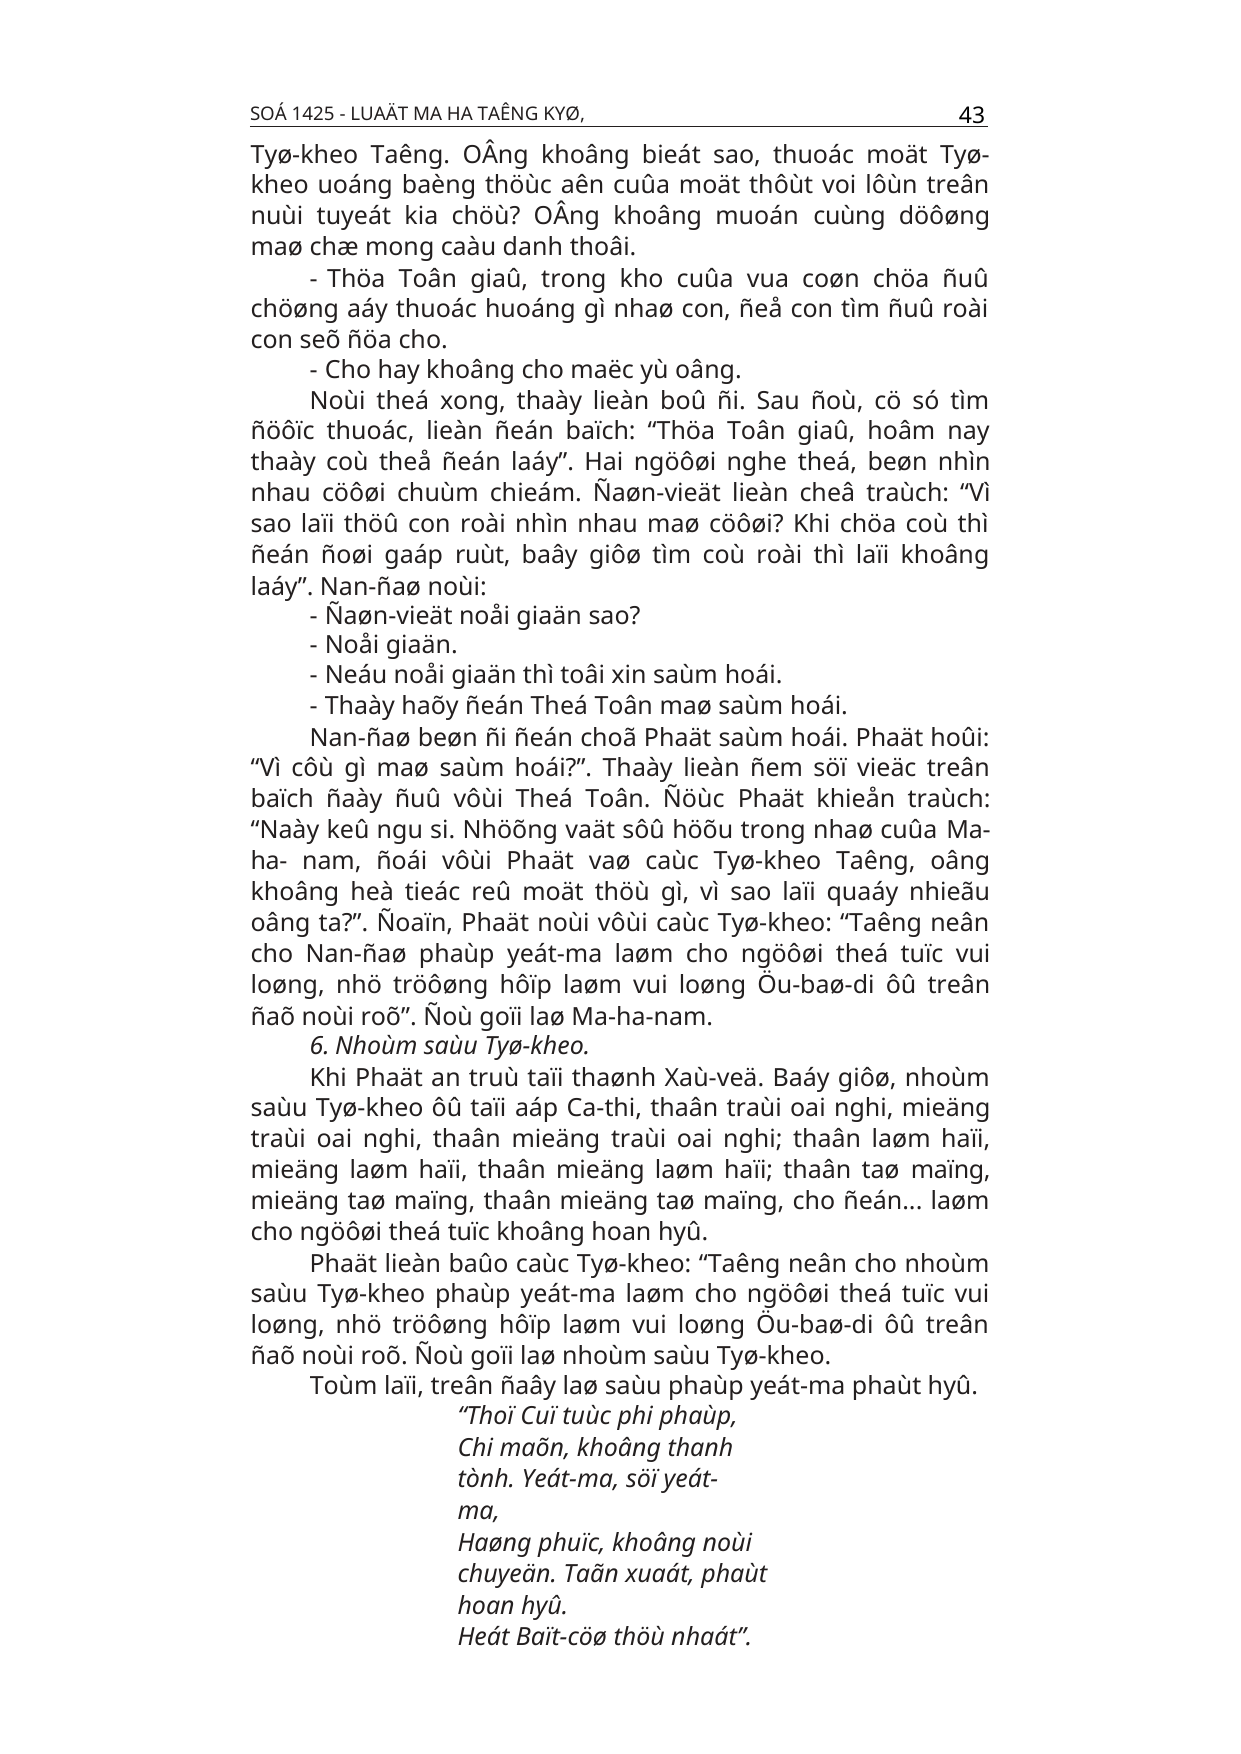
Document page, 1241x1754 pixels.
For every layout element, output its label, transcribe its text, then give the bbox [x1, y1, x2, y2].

text Tyø-kheo Taêng. OÂng khoâng bieát sao, thuoác moät Tyø-kheo uoáng baèng thöùc aên cuûa moät thôùt voi lôùn treân nuùi tuyeát kia chöù? OÂng khoâng muoán cuùng döôøng maø chæ mong caàu danh thoâi. [250, 138, 990, 262]
list Thaày haõy ñeán Theá Toân maø saùm hoái. [309, 690, 1065, 720]
text Haøng phuïc, khoâng noùi chuyeän. Taãn xuaát, phaùt hoan hyû. [457, 1526, 771, 1622]
text Toùm laïi, treân ñaây laø saùu phaùp yeát-ma phaùt hyû. [309, 1372, 1065, 1400]
list Nhoùm saùu Tyø-kheo. [309, 1032, 1065, 1060]
text Heát Baït-cöø thöù nhaát”. [457, 1622, 1065, 1652]
text “Thoï Cuï tuùc phi phaùp, [457, 1400, 1065, 1430]
list Cho hay khoâng cho maëc yù oâng. [309, 356, 1065, 384]
text Nan-ñaø beøn ñi ñeán choã Phaät saùm hoái. Phaät hoûi: “Vì côù gì maø saùm hoái?”. Thaày lieàn ñem söï vieäc treân baïch ñaày ñuû vôùi Theá Toân. Ñöùc Phaät khieån traùch: “Naày keû ngu si. Nhöõng vaät sôû höõu trong nhaø cuûa Ma-ha- nam, ñoái vôùi Phaät vaø caùc Tyø-kheo Taêng, oâng khoâng heà tieác reû moät thöù gì, vì sao laïi quaáy nhieãu oâng ta?”. Ñoaïn, Phaät noùi vôùi caùc Tyø-kheo: “Taêng neân cho Nan-ñaø phaùp yeát-ma laøm cho ngöôøi theá tuïc vui loøng, nhö tröôøng hôïp laøm vui loøng Öu-baø-di ôû treân ñaõ noùi roõ”. Ñoù goïi laø Ma-ha-nam. [250, 722, 990, 1032]
list Thöa Toân giaû, trong kho cuûa vua coøn chöa ñuû chöøng aáy thuoác huoáng gì nhaø con, ñeå con tìm ñuû roài con seõ ñöa cho. [250, 262, 990, 356]
list Ñaøn-vieät noåi giaän sao? [309, 602, 1065, 630]
list Neáu noåi giaän thì toâi xin saùm hoái. [309, 660, 1065, 690]
text Chi maõn, khoâng thanh tònh. Yeát-ma, söï yeát-ma, [457, 1431, 736, 1526]
text Noùi theá xong, thaày lieàn boû ñi. Sau ñoù, cö só tìm ñöôïc thuoác, lieàn ñeán baïch: “Thöa Toân giaû, hoâm nay thaày coù theå ñeán laáy”. Hai ngöôøi nghe theá, beøn nhìn nhau cöôøi chuùm chieám. Ñaøn-vieät lieàn cheâ traùch: “Vì sao laïi thöû con roài nhìn nhau maø cöôøi? Khi chöa coù thì ñeán ñoøi gaáp ruùt, baây giôø tìm coù roài thì laïi khoâng laáy”. Nan-ñaø noùi: [250, 385, 990, 602]
text Khi Phaät an truù taïi thaønh Xaù-veä. Baáy giôø, nhoùm saùu Tyø-kheo ôû taïi aáp Ca-thi, thaân traùi oai nghi, mieäng traùi oai nghi, thaân mieäng traùi oai nghi; thaân laøm haïi, mieäng laøm haïi, thaân mieäng laøm haïi; thaân taø maïng, mieäng taø maïng, thaân mieäng taø maïng, cho ñeán... laøm cho ngöôøi theá tuïc khoâng hoan hyû. [250, 1062, 990, 1248]
text Phaät lieàn baûo caùc Tyø-kheo: “Taêng neân cho nhoùm saùu Tyø-kheo phaùp yeát-ma laøm cho ngöôøi theá tuïc vui loøng, nhö tröôøng hôïp laøm vui loøng Öu-baø-di ôû treân ñaõ noùi roõ. Ñoù goïi laø nhoùm saùu Tyø-kheo. [250, 1248, 990, 1372]
list Noåi giaän. [309, 630, 1065, 660]
